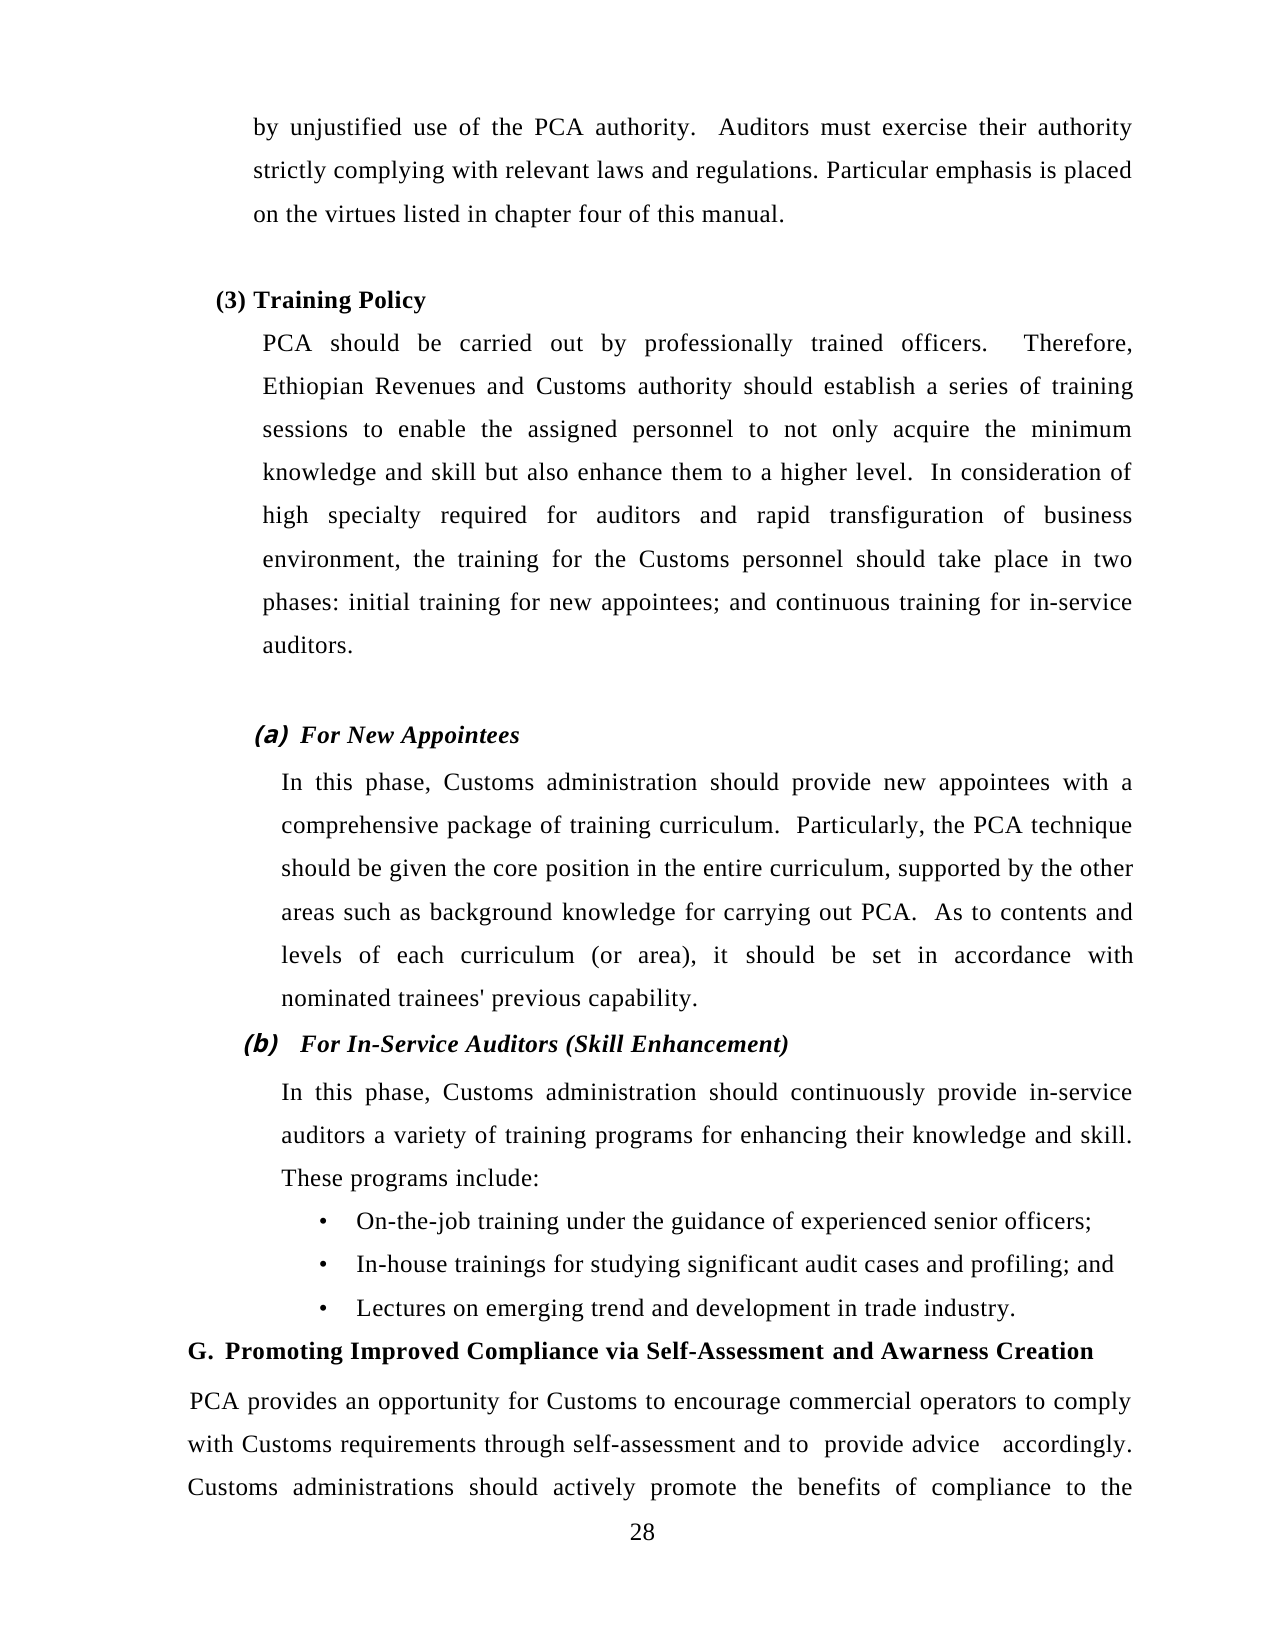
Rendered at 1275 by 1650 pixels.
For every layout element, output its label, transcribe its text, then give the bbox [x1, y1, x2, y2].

list For In-Service Auditors (Skill Enhancement) [225, 1026, 1134, 1060]
text In this phase, Customs administration should continuously provide in-service auditors a variety of training programs for enhancing their knowledge and skill. These programs include: [281, 1077, 1134, 1192]
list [253, 112, 1134, 227]
list Promoting Improved Compliance via Self-Assessment and Awarness Creation [187, 1336, 1134, 1364]
list For New Appointees [253, 716, 1134, 750]
list On-the-job training under the guidance of experienced senior officers; [319, 1206, 1134, 1235]
list In-house trainings for studying significant audit cases and profiling; and [319, 1249, 1134, 1278]
list Lectures on emerging trend and development in trade industry. [319, 1293, 1134, 1321]
list PCA should be carried out by professionally trained officers. Therefore, Ethiopian Revenues and Customs authority should establish a series of training sessions to enable the assigned personnel to not only acquire the minimum knowledge and skill but also enhance them to a higher level. In consideration of high specialty required for auditors and rapid transfiguration of business environment, the training for the Customs personnel should take place in two phases: initial training for new appointees; and continuous training for in-service auditors. [262, 328, 1134, 659]
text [150, 1386, 1134, 1501]
text In this phase, Customs administration should provide new appointees with a comprehensive package of training curriculum. Particularly, the PCA technique should be given the core position in the entire curriculum, supported by the other areas such as background knowledge for carrying out PCA. As to contents and levels of each curriculum (or area), it should be set in accordance with nominated trainees' previous capability. [281, 767, 1134, 1012]
list Training Policy [216, 285, 1134, 314]
